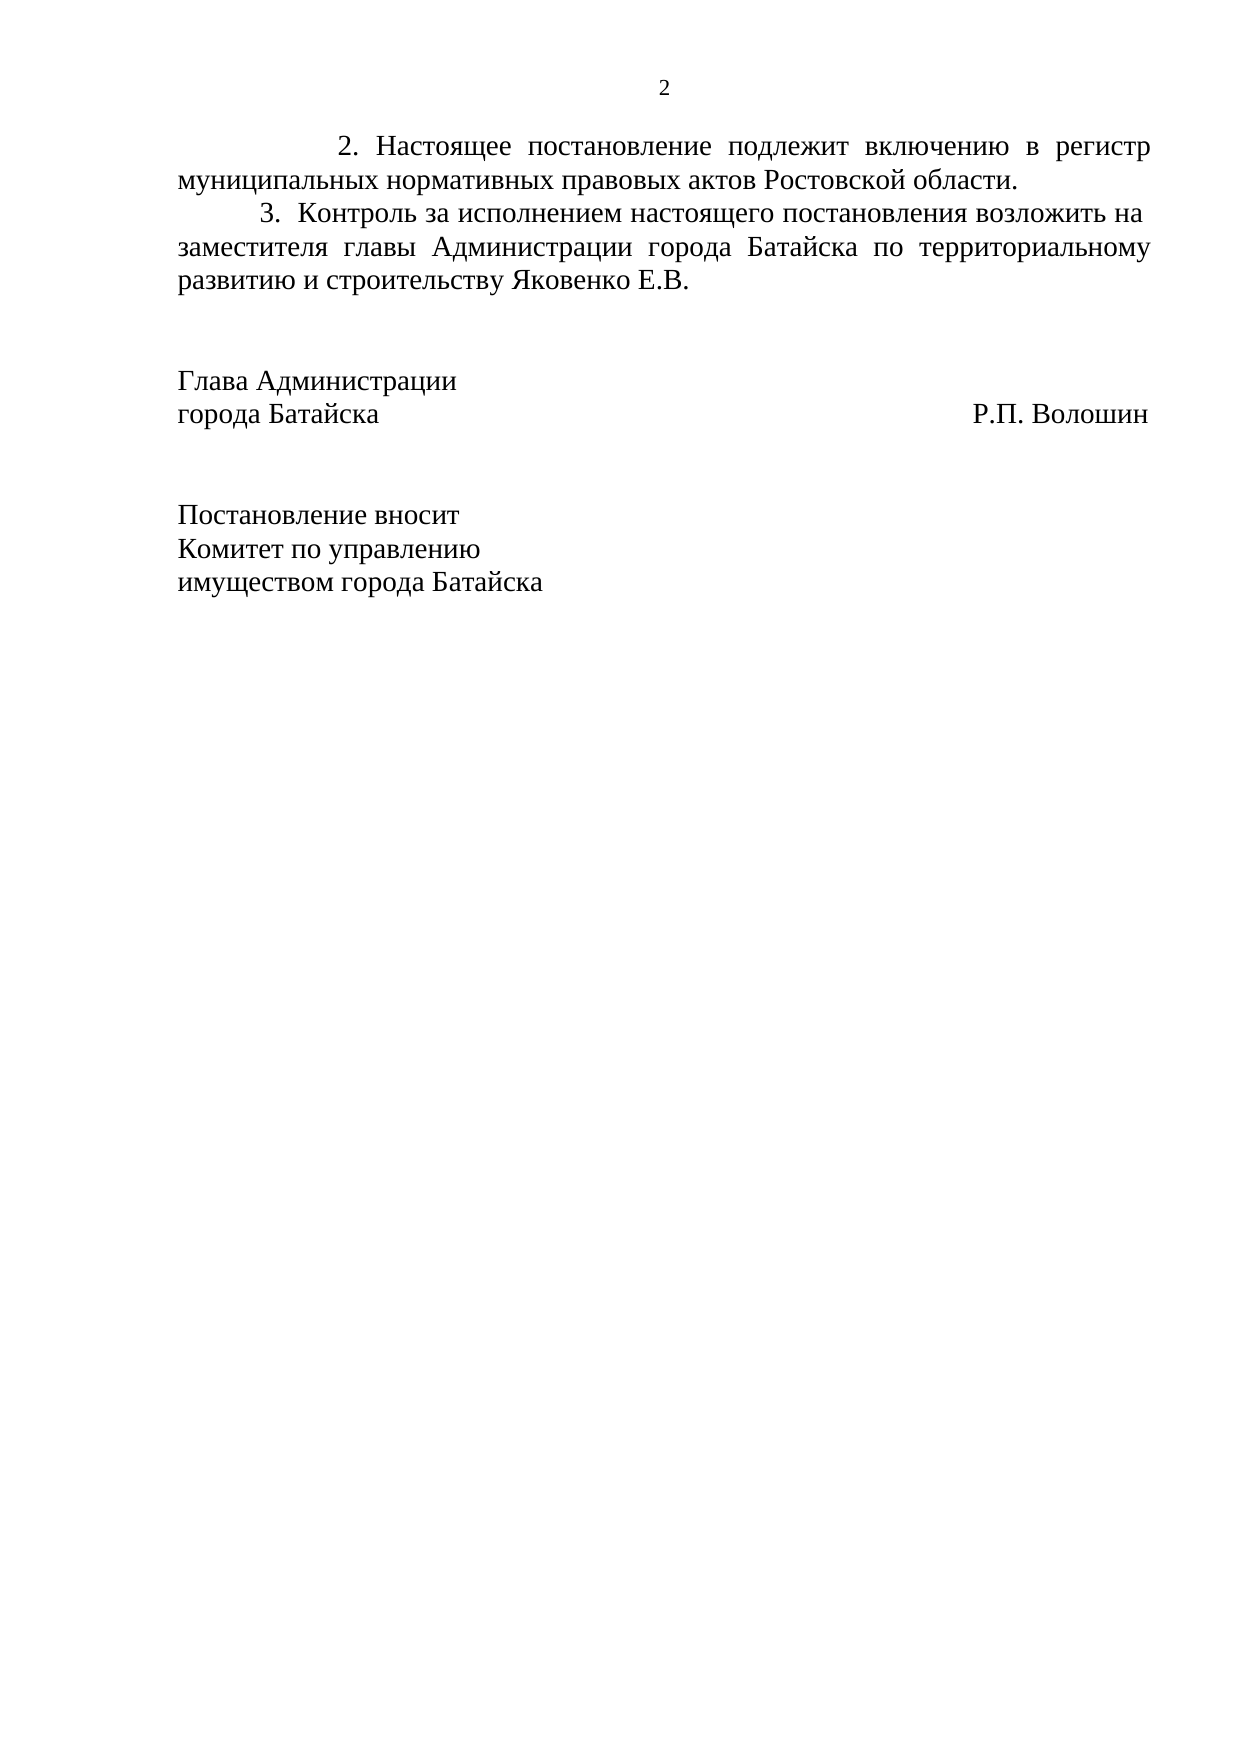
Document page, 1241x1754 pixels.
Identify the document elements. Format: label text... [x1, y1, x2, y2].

text 3. Контроль за исполнением настоящего постановления возложить на заместителя главы Администрации города Батайска по территориальному развитию и строительству Яковенко Е.В. [177, 195, 1152, 296]
title Комитет по управлению [177, 531, 1152, 564]
title Постановление вносит [177, 497, 1152, 531]
text города Батайска Р.П. Волошин [177, 397, 1152, 430]
text Глава Администрации [177, 363, 1152, 397]
title имуществом города Батайска [177, 564, 1152, 598]
text 2. Настоящее постановление подлежит включению в регистр муниципальных нормативных правовых актов Ростовской области. [177, 128, 1152, 195]
